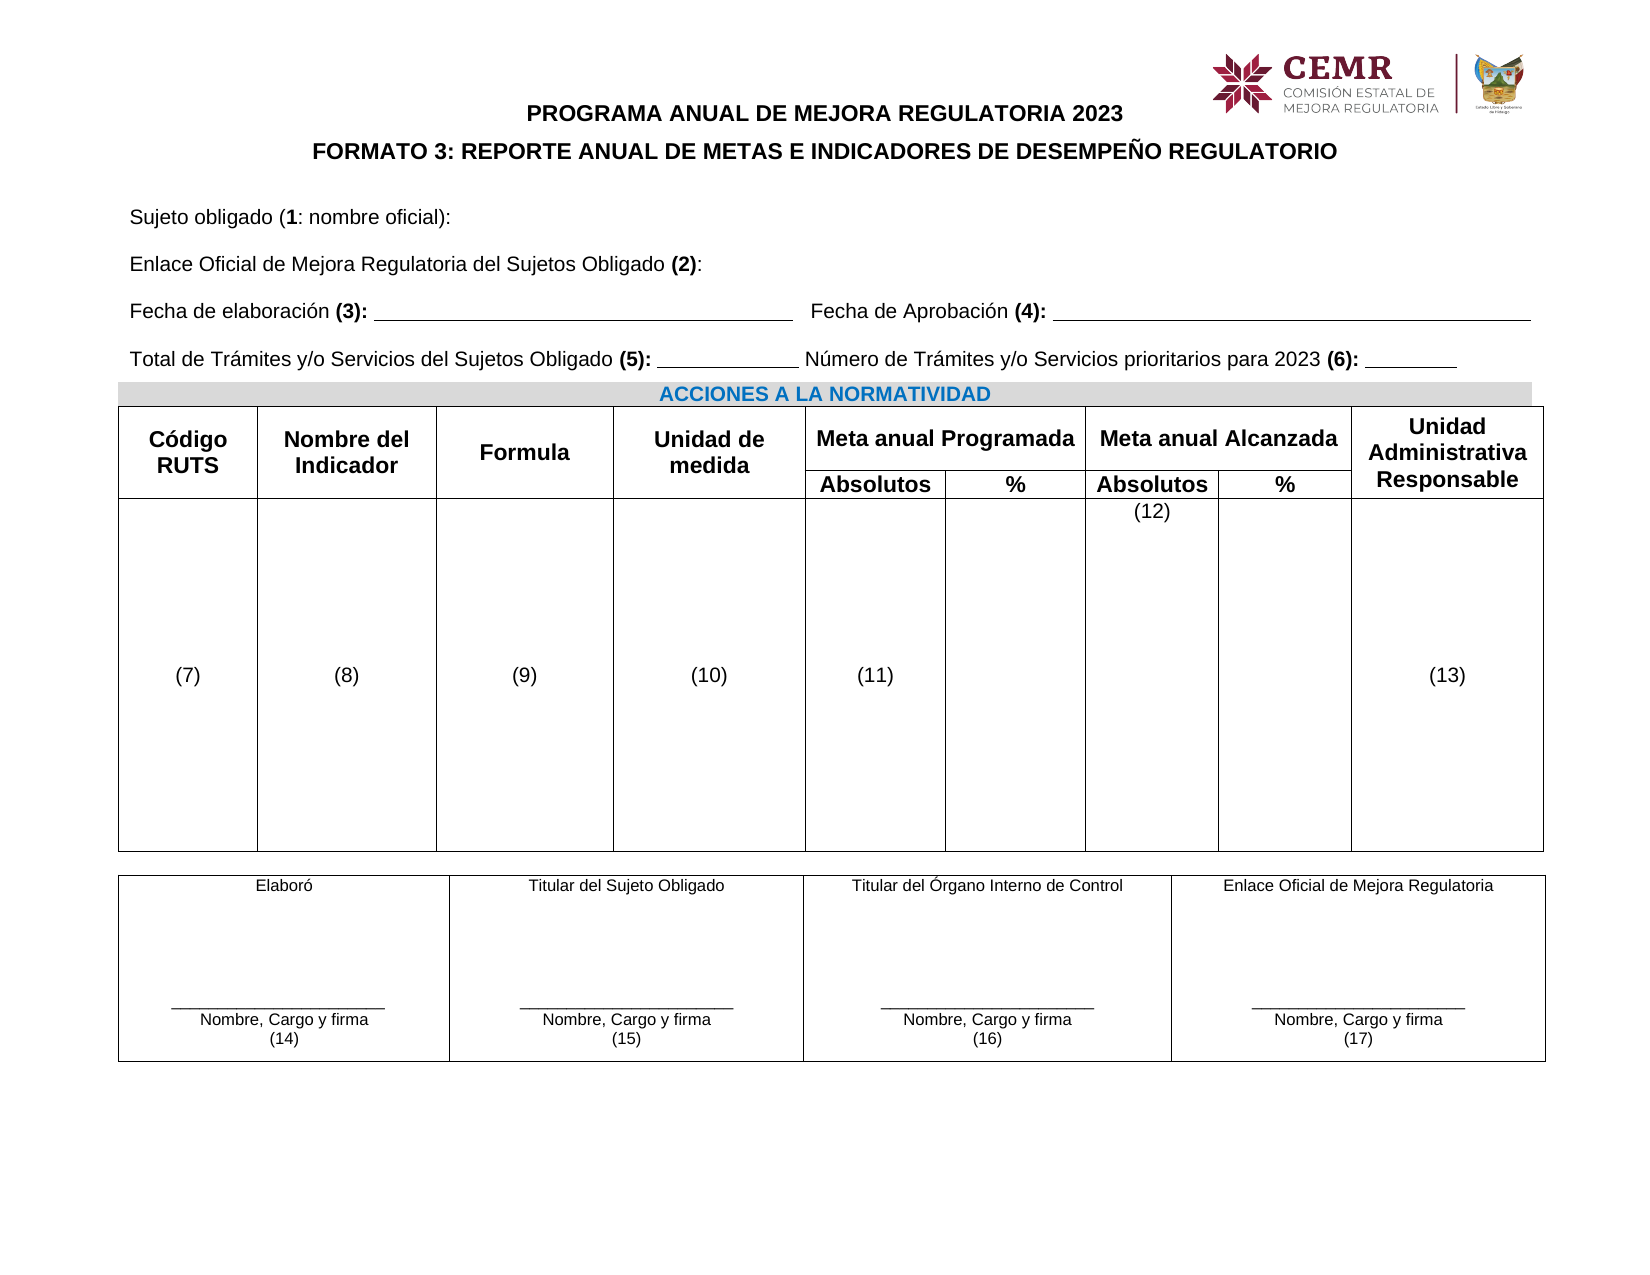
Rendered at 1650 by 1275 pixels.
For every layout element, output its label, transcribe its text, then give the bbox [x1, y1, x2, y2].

table_cell Absolutos [806, 471, 945, 498]
table_cell Total de Trámites y/o Servicios del Sujetos Obligado (5): Número de Trámites y/o Servicios prioritarios para 2023 (6): [118, 335, 1532, 382]
table_cell [946, 499, 1085, 851]
table_header Unidad Administrativa Responsable [1352, 407, 1543, 498]
table_cell (8) [258, 499, 436, 851]
table_cell % [946, 471, 1085, 498]
table_cell (12) [1086, 499, 1218, 851]
table_cell Fecha de elaboración (3): Fecha de Aprobación (4): [118, 287, 1532, 335]
table_header Formula [437, 407, 613, 498]
table_header Elaboró _______________________ Nombre, Cargo y firma (14) [119, 876, 449, 1061]
table_header Meta anual Programada [806, 407, 1085, 470]
table_cell (13) [1352, 499, 1543, 851]
table_cell (10) [614, 499, 805, 851]
table_cell (11) [806, 499, 945, 851]
table_header Meta anual Alcanzada [1086, 407, 1351, 470]
table_cell % [1219, 471, 1351, 498]
table_header Titular del Sujeto Obligado _______________________ Nombre, Cargo y firma (15) [450, 876, 803, 1061]
table_header Titular del Órgano Interno de Control _______________________ Nombre, Cargo y firma (16) [804, 876, 1171, 1061]
picture [1212, 51, 1525, 116]
table_header Unidad de medida [614, 407, 805, 498]
table_cell Absolutos [1086, 471, 1218, 498]
table_cell (9) [437, 499, 613, 851]
table_header Sujeto obligado (1: nombre oficial): [118, 193, 1532, 240]
table_header Código RUTS [119, 407, 257, 498]
table_cell Enlace Oficial de Mejora Regulatoria del Sujetos Obligado (2): [118, 240, 1532, 287]
table_header Nombre del Indicador [258, 407, 436, 498]
text ACCIONES A LA NORMATIVIDAD [118, 382, 1532, 406]
table_header Enlace Oficial de Mejora Regulatoria _______________________ Nombre, Cargo y firma (17) [1172, 876, 1545, 1061]
table_cell (7) [119, 499, 257, 851]
table_cell [1219, 499, 1351, 851]
